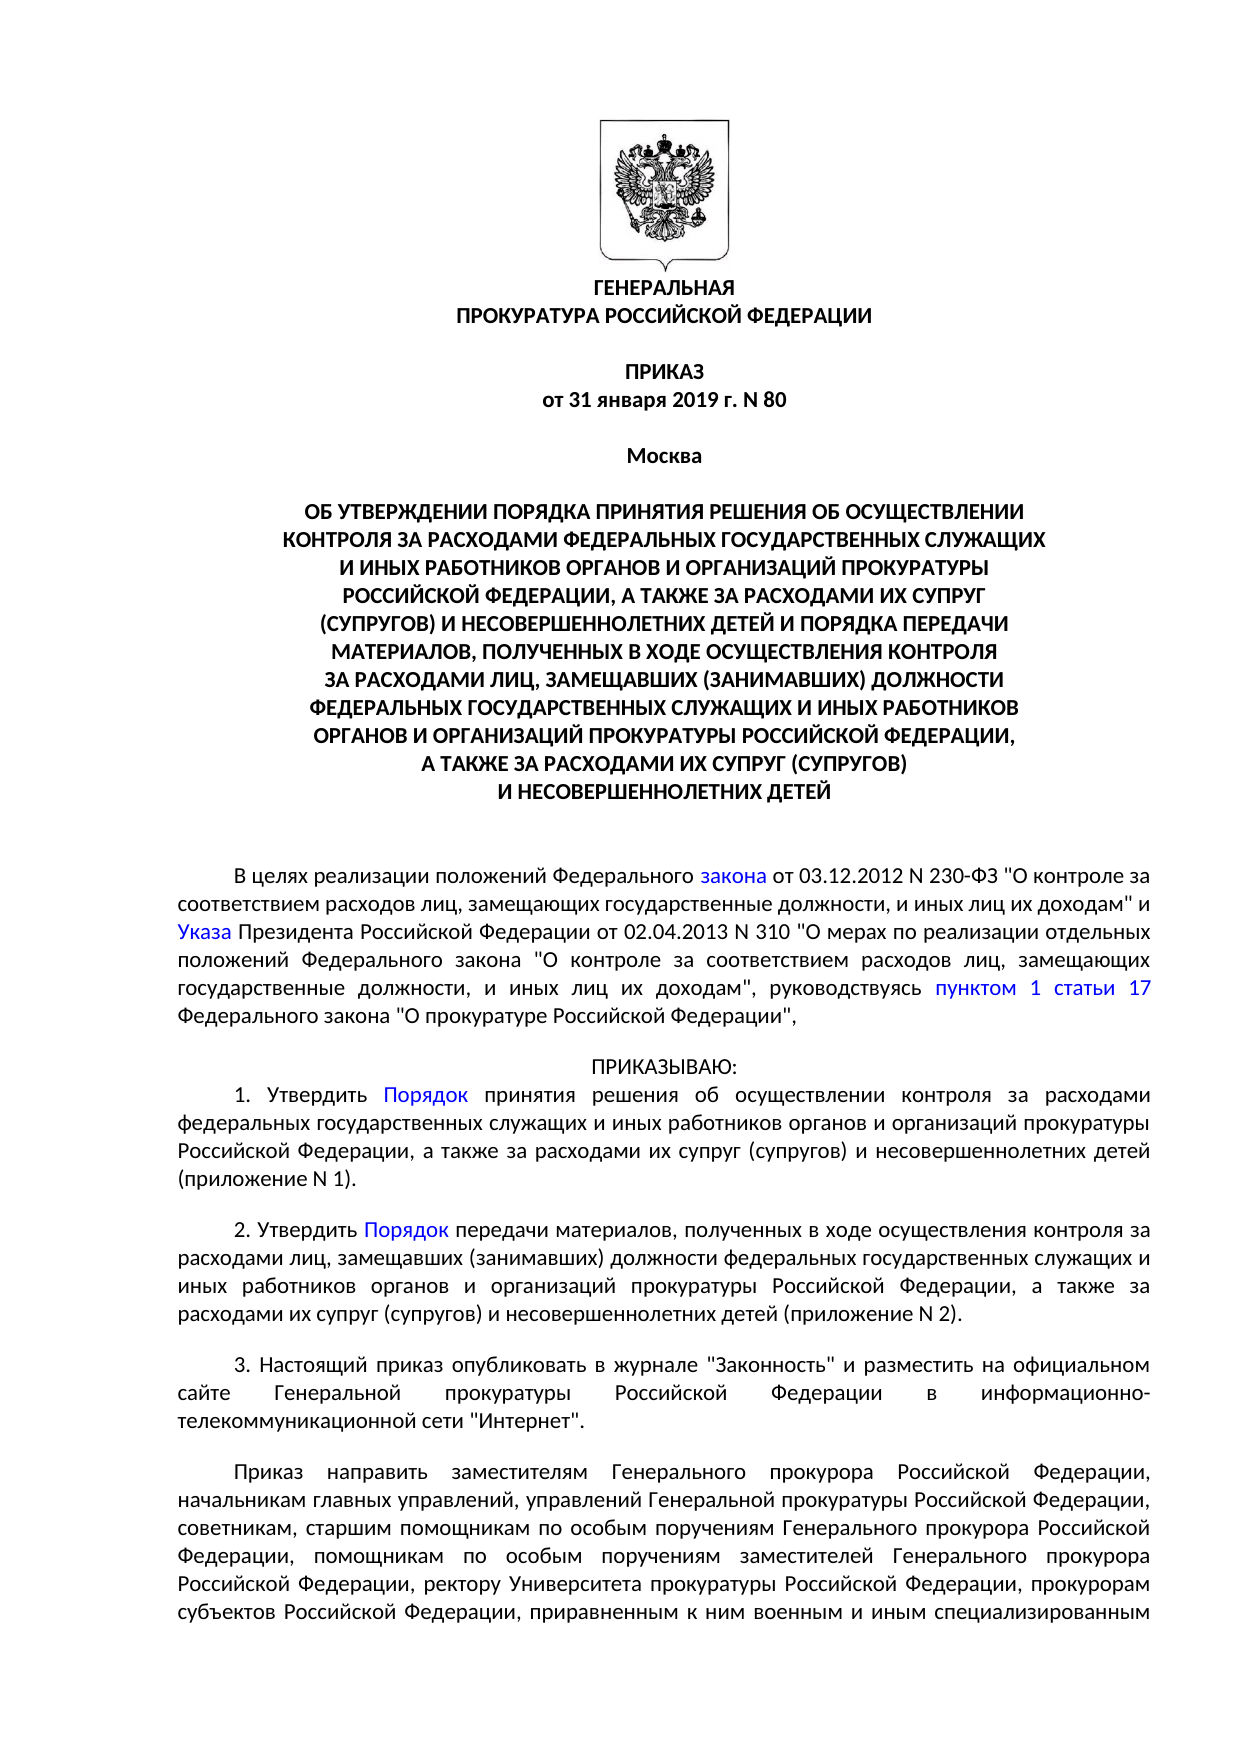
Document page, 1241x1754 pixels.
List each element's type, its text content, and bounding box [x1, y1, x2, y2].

title ПРОКУРАТУРА РОССИЙСКОЙ ФЕДЕРАЦИИ [177, 301, 1152, 329]
title ОРГАНОВ И ОРГАНИЗАЦИЙ ПРОКУРАТУРЫ РОССИЙСКОЙ ФЕДЕРАЦИИ, [177, 721, 1152, 749]
title ПРИКАЗ [177, 357, 1152, 385]
title РОССИЙСКОЙ ФЕДЕРАЦИИ, А ТАКЖЕ ЗА РАСХОДАМИ ИХ СУПРУГ [177, 581, 1152, 609]
title ГЕНЕРАЛЬНАЯ [177, 273, 1152, 301]
title ЗА РАСХОДАМИ ЛИЦ, ЗАМЕЩАВШИХ (ЗАНИМАВШИХ) ДОЛЖНОСТИ [177, 665, 1152, 693]
title ОБ УТВЕРЖДЕНИИ ПОРЯДКА ПРИНЯТИЯ РЕШЕНИЯ ОБ ОСУЩЕСТВЛЕНИИ [177, 497, 1152, 525]
title И НЕСОВЕРШЕННОЛЕТНИХ ДЕТЕЙ [177, 777, 1152, 805]
picture [598, 118, 731, 273]
text В целях реализации положений Федерального закона от 03.12.2012 N 230-ФЗ "О контроле за соответствием расходов лиц, замещающих государственные должности, и иных лиц их доходам" и Указа Президента Российской Федерации от 02.04.2013 N 310 "О мерах по реализации отдельных положений Федерального закона "О контроле за соответствием расходов лиц, замещающих государственные должности, и иных лиц их доходам", руководствуясь пунктом 1 статьи 17 Федерального закона "О прокуратуре Российской Федерации", [177, 861, 1152, 1029]
title И ИНЫХ РАБОТНИКОВ ОРГАНОВ И ОРГАНИЗАЦИЙ ПРОКУРАТУРЫ [177, 553, 1152, 581]
title А ТАКЖЕ ЗА РАСХОДАМИ ИХ СУПРУГ (СУПРУГОВ) [177, 749, 1152, 777]
text 3. Настоящий приказ опубликовать в журнале "Законность" и разместить на официальном сайте Генеральной прокуратуры Российской Федерации в информационно-телекоммуникационной сети "Интернет". [177, 1350, 1152, 1434]
title (СУПРУГОВ) И НЕСОВЕРШЕННОЛЕТНИХ ДЕТЕЙ И ПОРЯДКА ПЕРЕДАЧИ [177, 609, 1152, 637]
title от 31 января 2019 г. N 80 [177, 385, 1152, 413]
title КОНТРОЛЯ ЗА РАСХОДАМИ ФЕДЕРАЛЬНЫХ ГОСУДАРСТВЕННЫХ СЛУЖАЩИХ [177, 525, 1152, 553]
text 1. Утвердить Порядок принятия решения об осуществлении контроля за расходами федеральных государственных служащих и иных работников органов и организаций прокуратуры Российской Федерации, а также за расходами их супруг (супругов) и несовершеннолетних детей (приложение N 1). [177, 1080, 1152, 1192]
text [177, 1457, 1152, 1626]
title МАТЕРИАЛОВ, ПОЛУЧЕННЫХ В ХОДЕ ОСУЩЕСТВЛЕНИЯ КОНТРОЛЯ [177, 637, 1152, 665]
text 2. Утвердить Порядок передачи материалов, полученных в ходе осуществления контроля за расходами лиц, замещавших (занимавших) должности федеральных государственных служащих и иных работников органов и организаций прокуратуры Российской Федерации, а также за расходами их супруг (супругов) и несовершеннолетних детей (приложение N 2). [177, 1215, 1152, 1327]
text ПРИКАЗЫВАЮ: [177, 1052, 1152, 1080]
title ФЕДЕРАЛЬНЫХ ГОСУДАРСТВЕННЫХ СЛУЖАЩИХ И ИНЫХ РАБОТНИКОВ [177, 693, 1152, 721]
title Москва [177, 441, 1152, 469]
